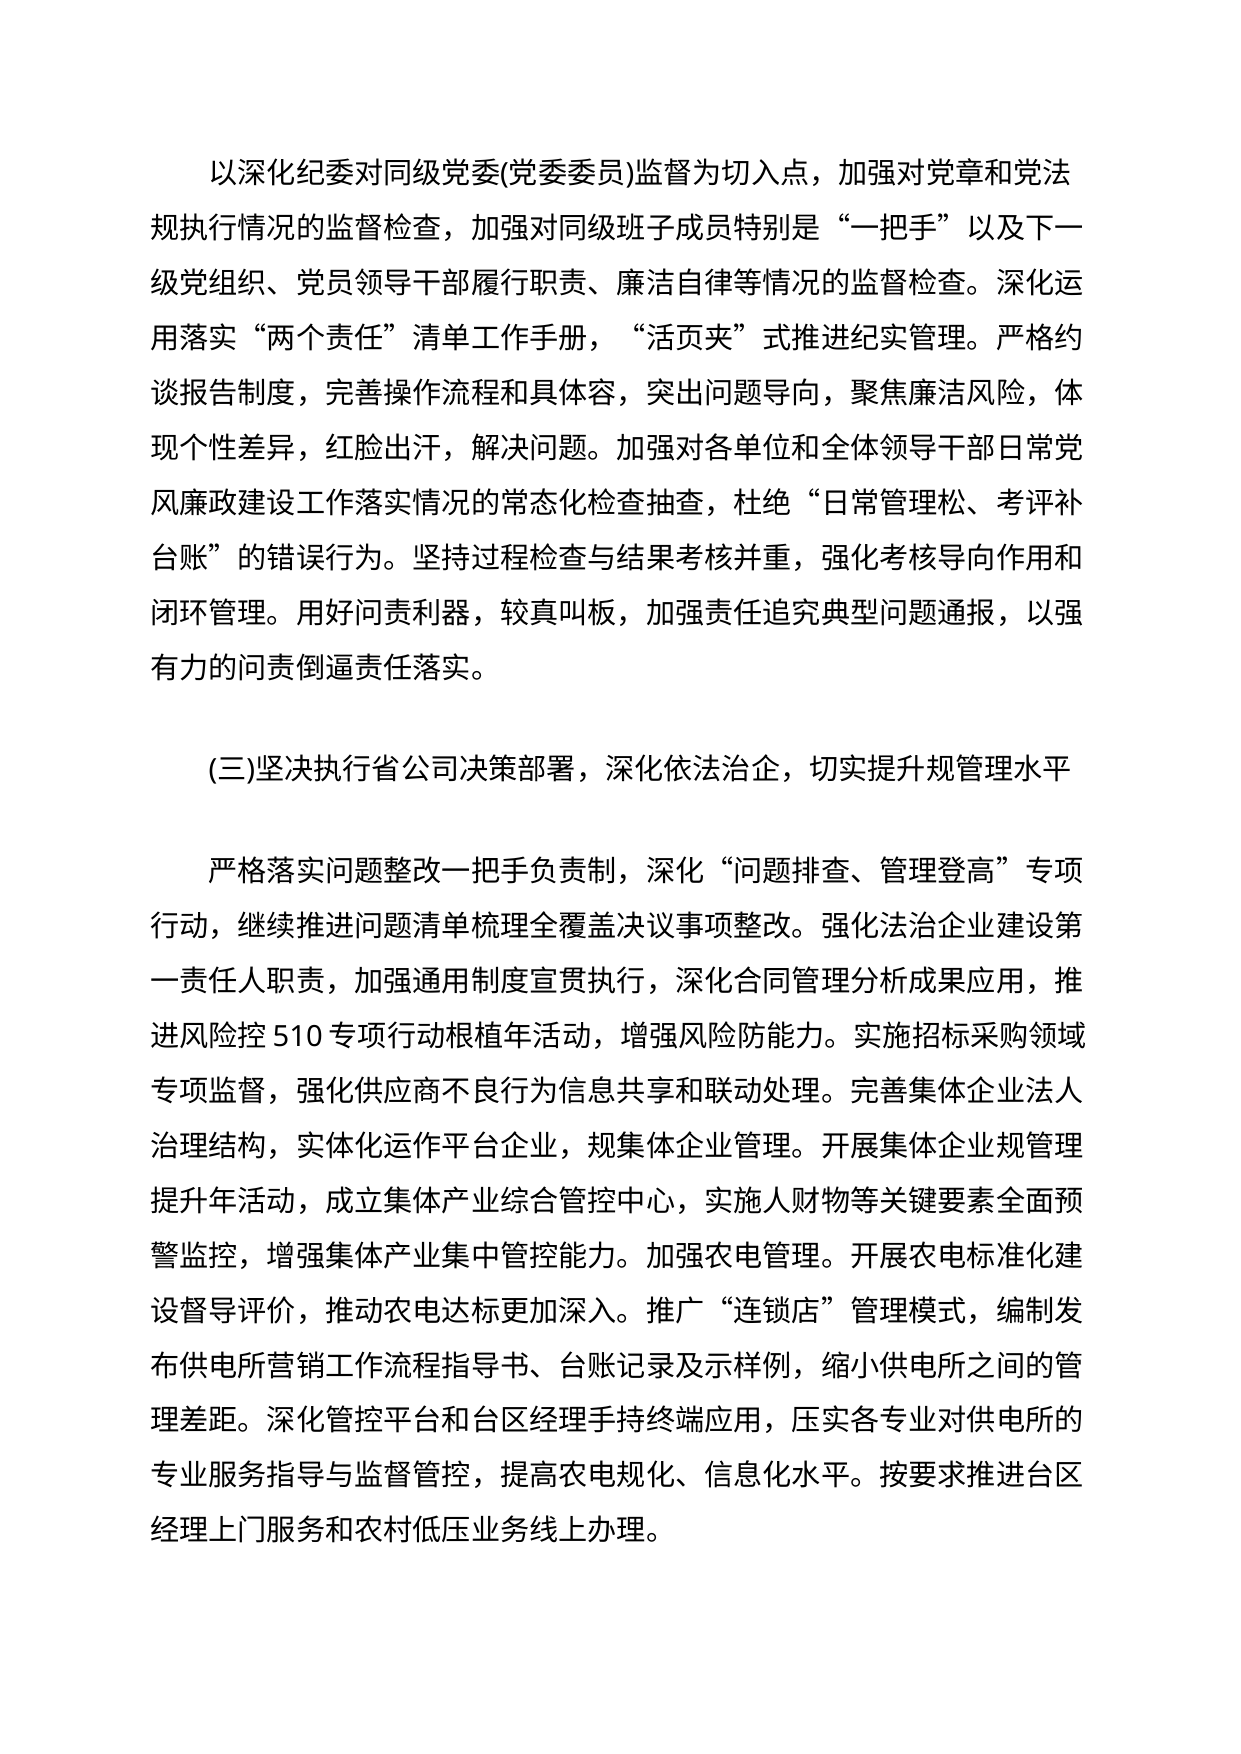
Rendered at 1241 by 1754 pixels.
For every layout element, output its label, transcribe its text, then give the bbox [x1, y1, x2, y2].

text 以深化纪委对同级党委(党委委员)监督为切入点，加强对党章和党法规执行情况的监督检查，加强对同级班子成员特别是“一把手”以及下一级党组织、党员领导干部履行职责、廉洁自律等情况的监督检查。深化运用落实“两个责任”清单工作手册，“活页夹”式推进纪实管理。严格约谈报告制度，完善操作流程和具体容，突出问题导向，聚焦廉洁风险，体现个性差异，红脸出汗，解决问题。加强对各单位和全体领导干部日常党风廉政建设工作落实情况的常态化检查抽查，杜绝“日常管理松、考评补台账”的错误行为。坚持过程检查与结果考核并重，强化考核导向作用和闭环管理。用好问责利器，较真叫板，加强责任追究典型问题通报，以强有力的问责倒逼责任落实。 [150, 150, 1090, 686]
text 严格落实问题整改一把手负责制，深化“问题排查、管理登高”专项行动，继续推进问题清单梳理全覆盖决议事项整改。强化法治企业建设第一责任人职责，加强通用制度宣贯执行，深化合同管理分析成果应用，推进风险控510专项行动根植年活动，增强风险防能力。实施招标采购领域专项监督，强化供应商不良行为信息共享和联动处理。完善集体企业法人治理结构，实体化运作平台企业，规集体企业管理。开展集体企业规管理提升年活动，成立集体产业综合管控中心，实施人财物等关键要素全面预警监控，增强集体产业集中管控能力。加强农电管理。开展农电标准化建设督导评价，推动农电达标更加深入。推广“连锁店”管理模式，编制发布供电所营销工作流程指导书、台账记录及示样例，缩小供电所之间的管理差距。深化管控平台和台区经理手持终端应用，压实各专业对供电所的专业服务指导与监督管控，提高农电规化、信息化水平。按要求推进台区经理上门服务和农村低压业务线上办理。 [150, 848, 1090, 1549]
text (三)坚决执行省公司决策部署，深化依法治企，切实提升规管理水平 [150, 746, 1090, 788]
